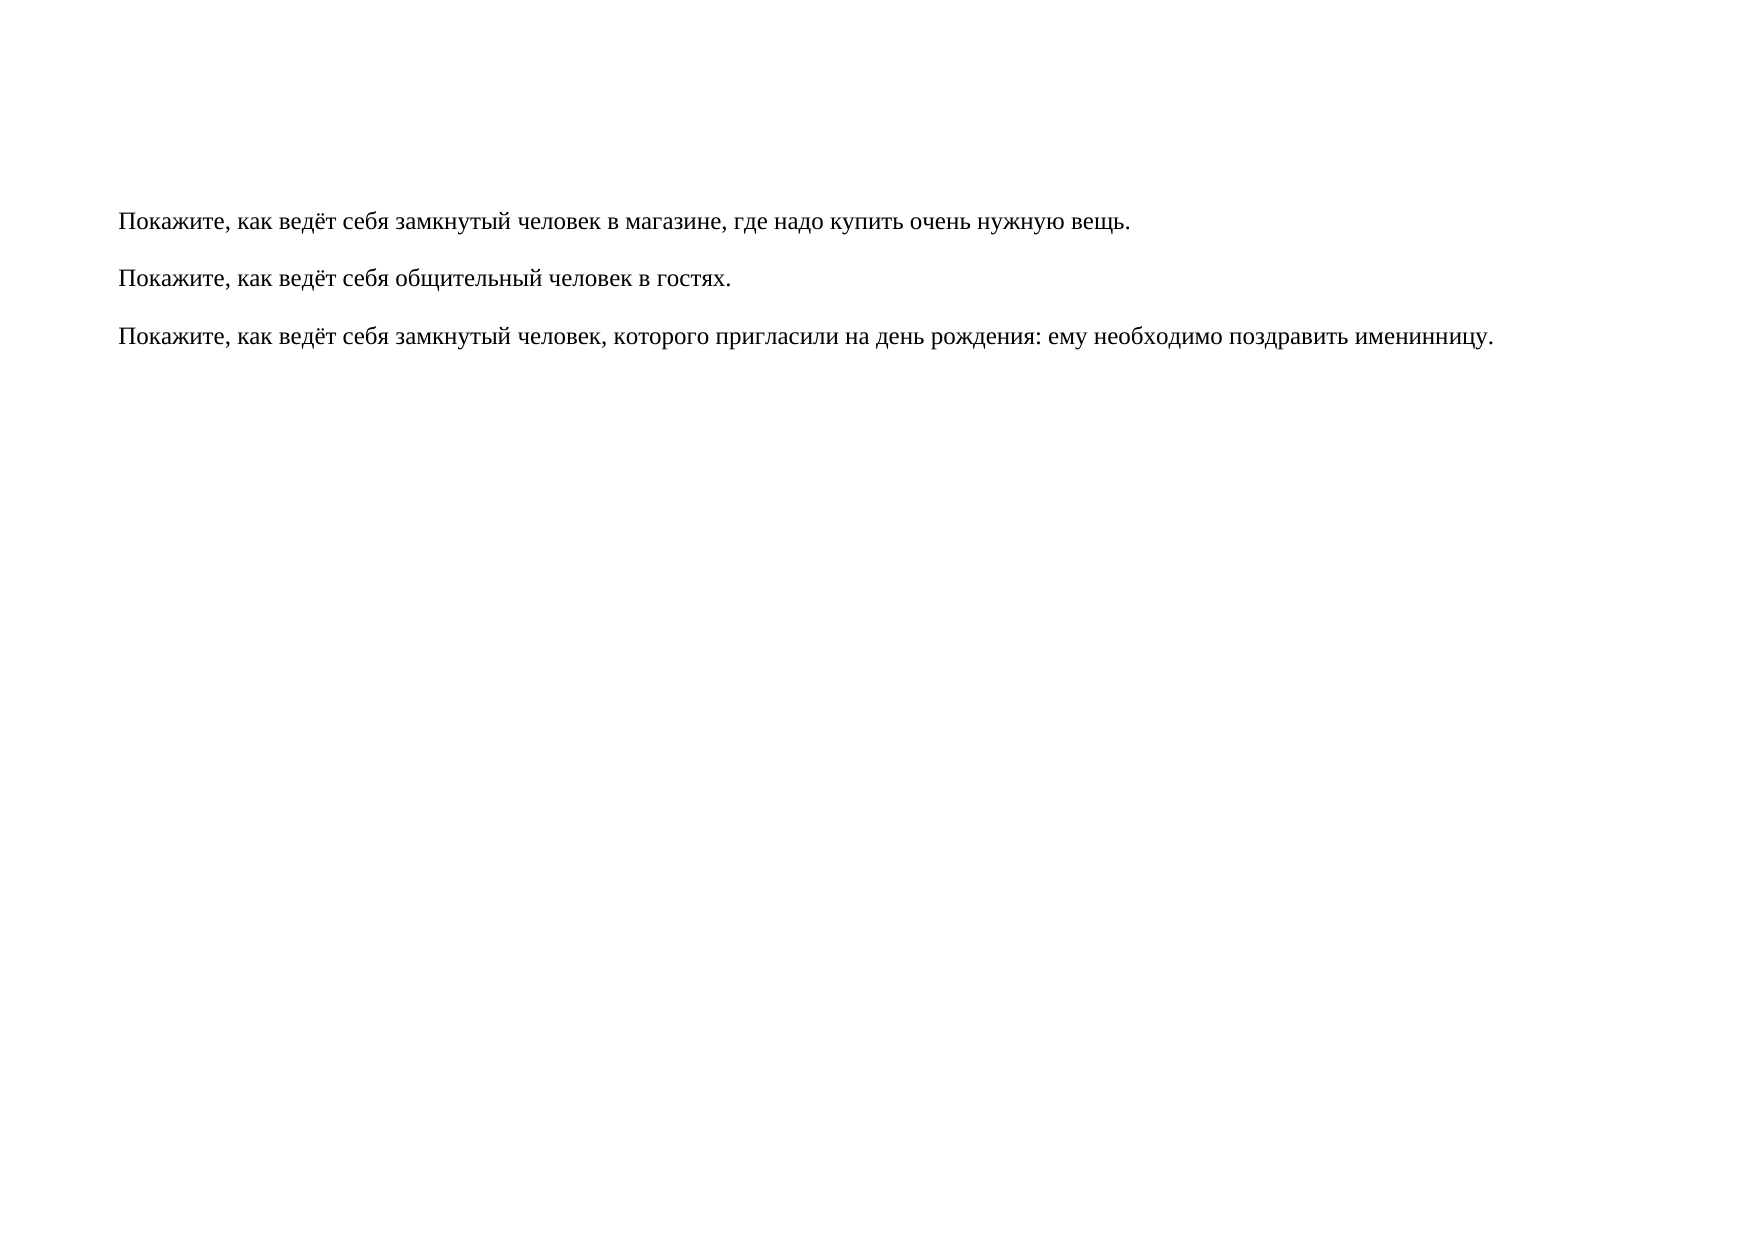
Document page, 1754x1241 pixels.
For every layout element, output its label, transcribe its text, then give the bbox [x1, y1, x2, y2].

text Покажите, как ведёт себя общительный человек в гостях. [118, 263, 1636, 292]
text Покажите, как ведёт себя замкнутый человек в магазине, где надо купить очень нужную вещь. [118, 206, 1636, 235]
text Покажите, как ведёт себя замкнутый человек, которого пригласили на день рождения: ему необходимо поздравить именинницу. [118, 321, 1636, 350]
